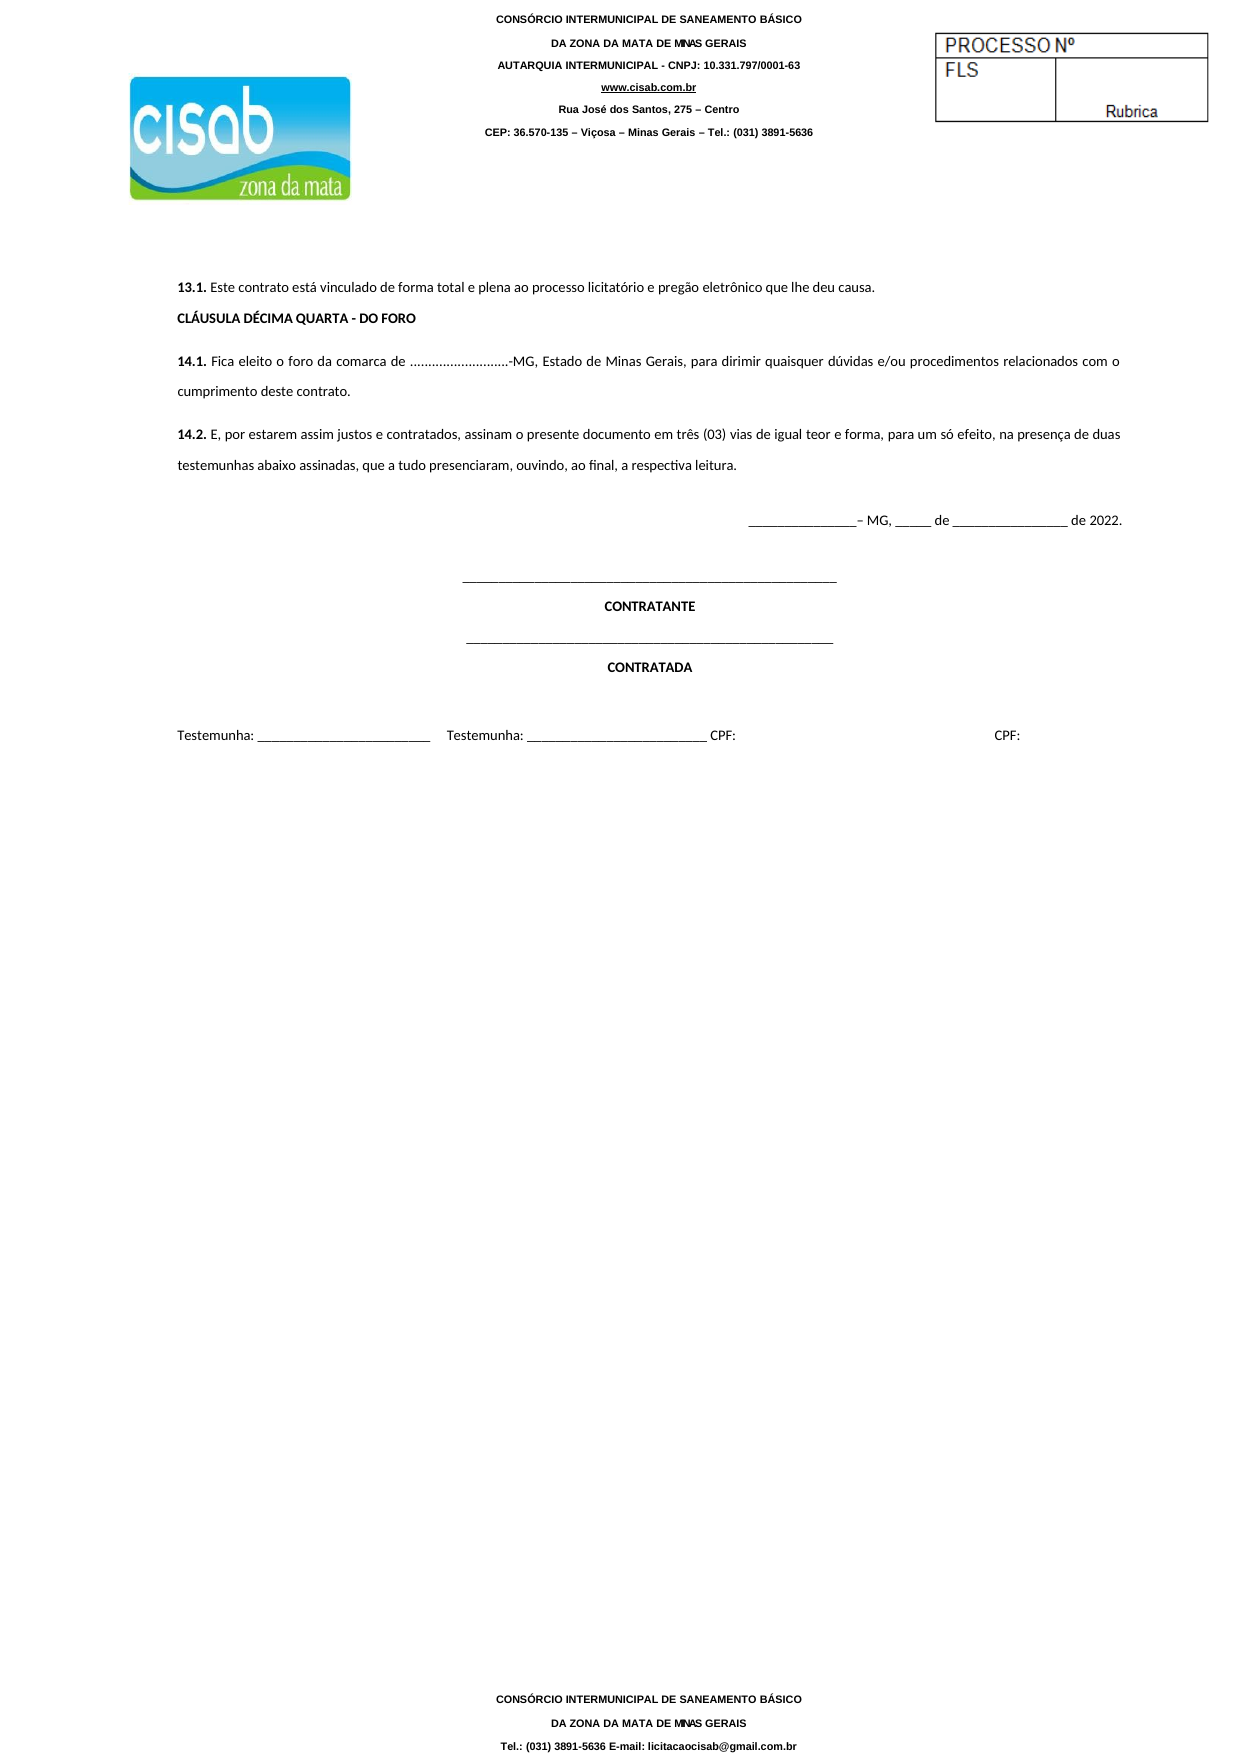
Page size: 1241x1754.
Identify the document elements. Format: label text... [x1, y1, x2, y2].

text 14.1. Fica eleito o foro da comarca de ...........................-MG, Estado de Minas Gerais, para dirimir quaisquer dúvidas e/ou procedimentos relacionados com o cumprimento deste contrato. [177, 339, 1122, 400]
text CONTRATANTE [177, 585, 1122, 616]
text CONTRATADA [177, 646, 1122, 677]
text CLÁUSULA DÉCIMA QUARTA - DO FORO [177, 296, 1122, 327]
text Testemunha: ________________________ Testemunha: _________________________ CPF: CPF: [177, 714, 1122, 744]
text ____________________________________________________ [177, 554, 1122, 585]
text 14.2. E, por estarem assim justos e contratados, assinam o presente documento em três (03) vias de igual teor e forma, para um só efeito, na presença de duas testemunhas abaixo assinadas, que a tudo presenciaram, ouvindo, ao final, a respectiva leitura. [177, 413, 1122, 474]
text 13.1. Este contrato está vinculado de forma total e plena ao processo licitatório e pregão eletrônico que lhe deu causa. [177, 266, 1122, 296]
picture [932, 30, 1209, 124]
text _______________– MG, _____ de ________________ de 2022. [177, 499, 1122, 529]
text ___________________________________________________ [177, 616, 1122, 646]
picture [128, 73, 353, 205]
